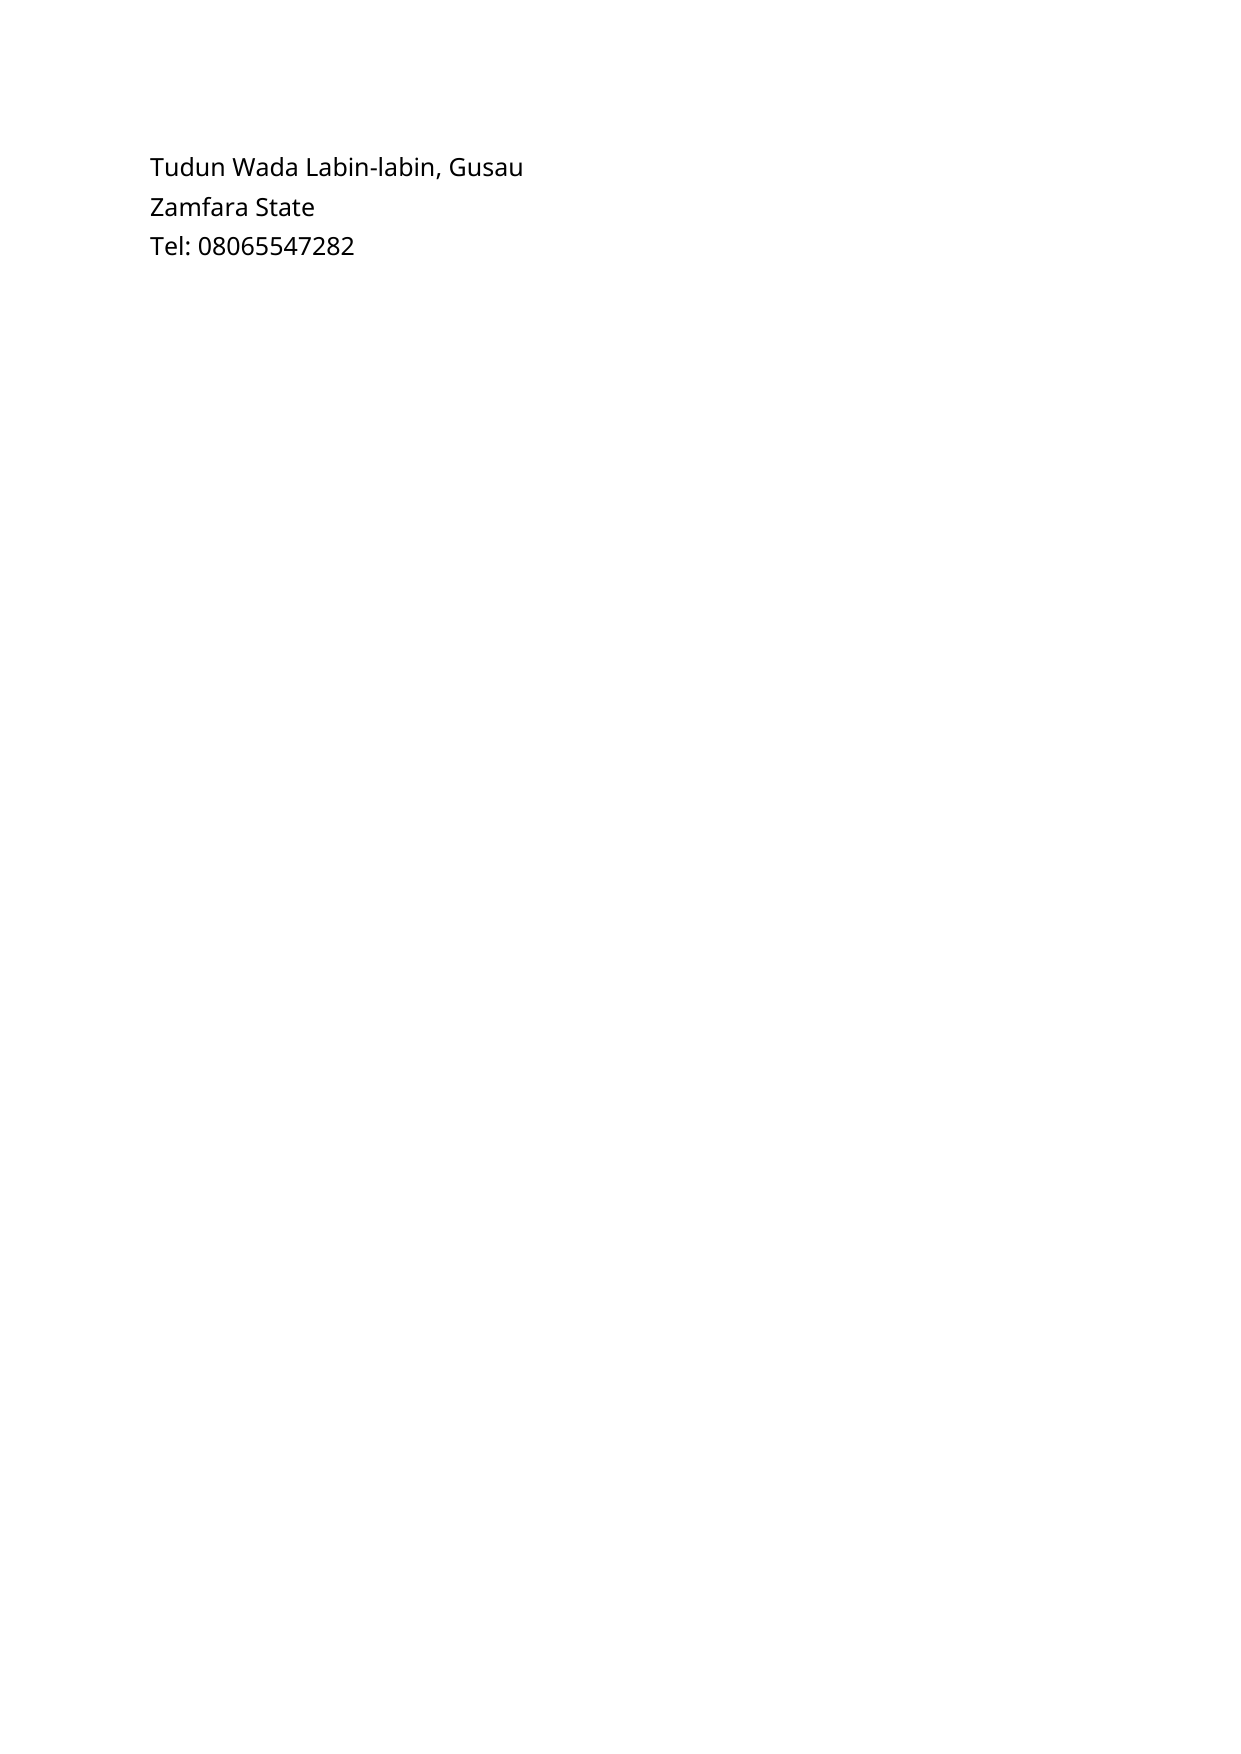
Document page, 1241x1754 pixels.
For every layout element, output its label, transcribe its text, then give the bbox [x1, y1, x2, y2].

text Tel: 08065547282 [150, 228, 1090, 262]
text Zamfara State [150, 189, 1090, 223]
text Tudun Wada Labin-labin, Gusau [150, 150, 1090, 184]
